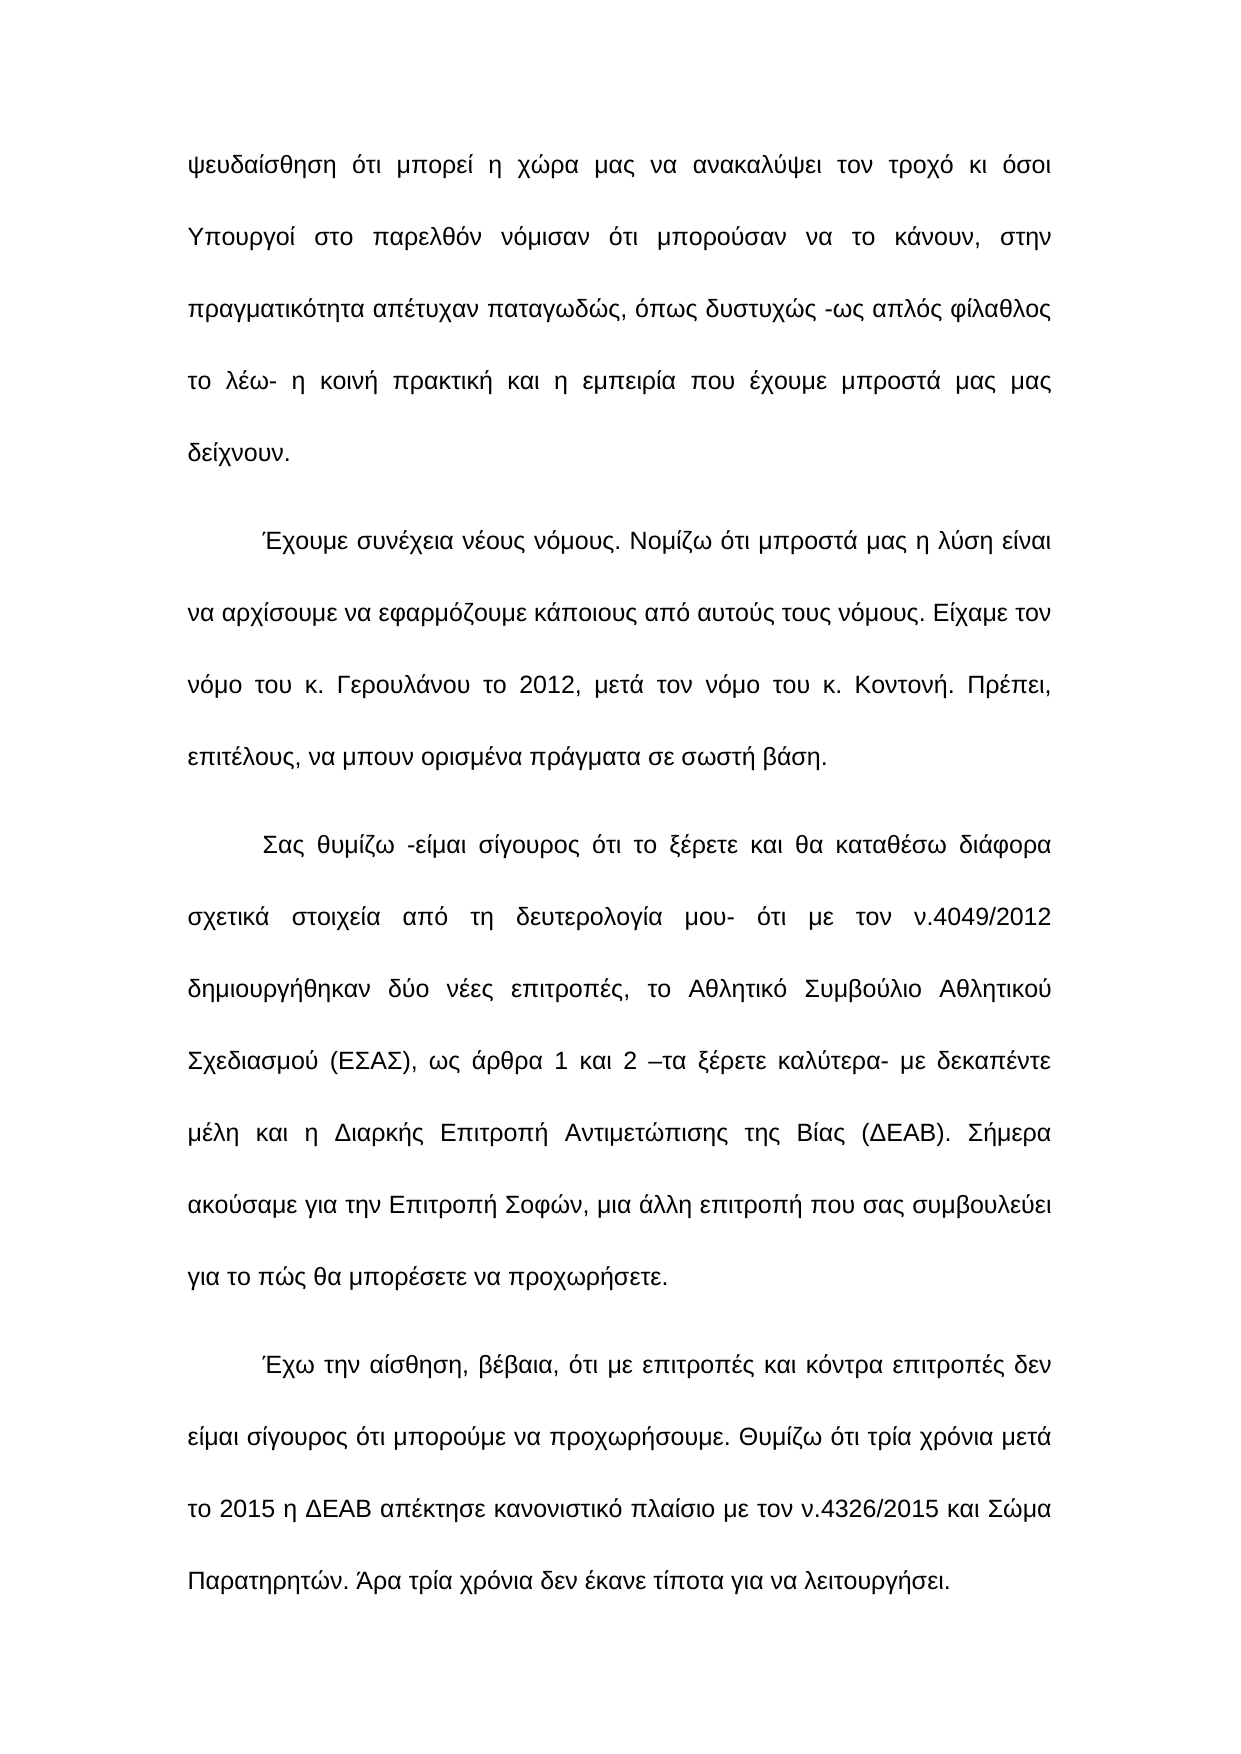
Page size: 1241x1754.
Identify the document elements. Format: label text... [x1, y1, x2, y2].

text Έχω την αίσθηση, βέβαια, ότι με επιτροπές και κόντρα επιτροπές δεν είμαι σίγουρος ότι μπορούμε να προχωρήσουμε. Θυμίζω ότι τρία χρόνια μετά το 2015 η ΔΕΑΒ απέκτησε κανονιστικό πλαίσιο με τον ν.4326/2015 και Σώμα Παρατηρητών. Άρα τρία χρόνια δεν έκανε τίποτα για να λειτουργήσει. [187, 1350, 1053, 1594]
text Σας θυμίζω -είμαι σίγουρος ότι το ξέρετε και θα καταθέσω διάφορα σχετικά στοιχεία από τη δευτερολογία μου- ότι με τον ν.4049/2012 δημιουργήθηκαν δύο νέες επιτροπές, το Αθλητικό Συμβούλιο Αθλητικού Σχεδιασμού (ΕΣΑΣ), ως άρθρα 1 και 2 –τα ξέρετε καλύτερα- με δεκαπέντε μέλη και η Διαρκής Επιτροπή Αντιμετώπισης της Βίας (ΔΕΑΒ). Σήμερα ακούσαμε για την Επιτροπή Σοφών, μια άλλη επιτροπή που σας συμβουλεύει για το πώς θα μπορέσετε να προχωρήσετε. [187, 830, 1053, 1290]
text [187, 150, 1053, 466]
text Έχουμε συνέχεια νέους νόμους. Νομίζω ότι μπροστά μας η λύση είναι να αρχίσουμε να εφαρμόζουμε κάποιους από αυτούς τους νόμους. Είχαμε τον νόμο του κ. Γερουλάνου το 2012, μετά τον νόμο του κ. Κοντονή. Πρέπει, επιτέλους, να μπουν ορισμένα πράγματα σε σωστή βάση. [187, 526, 1053, 770]
